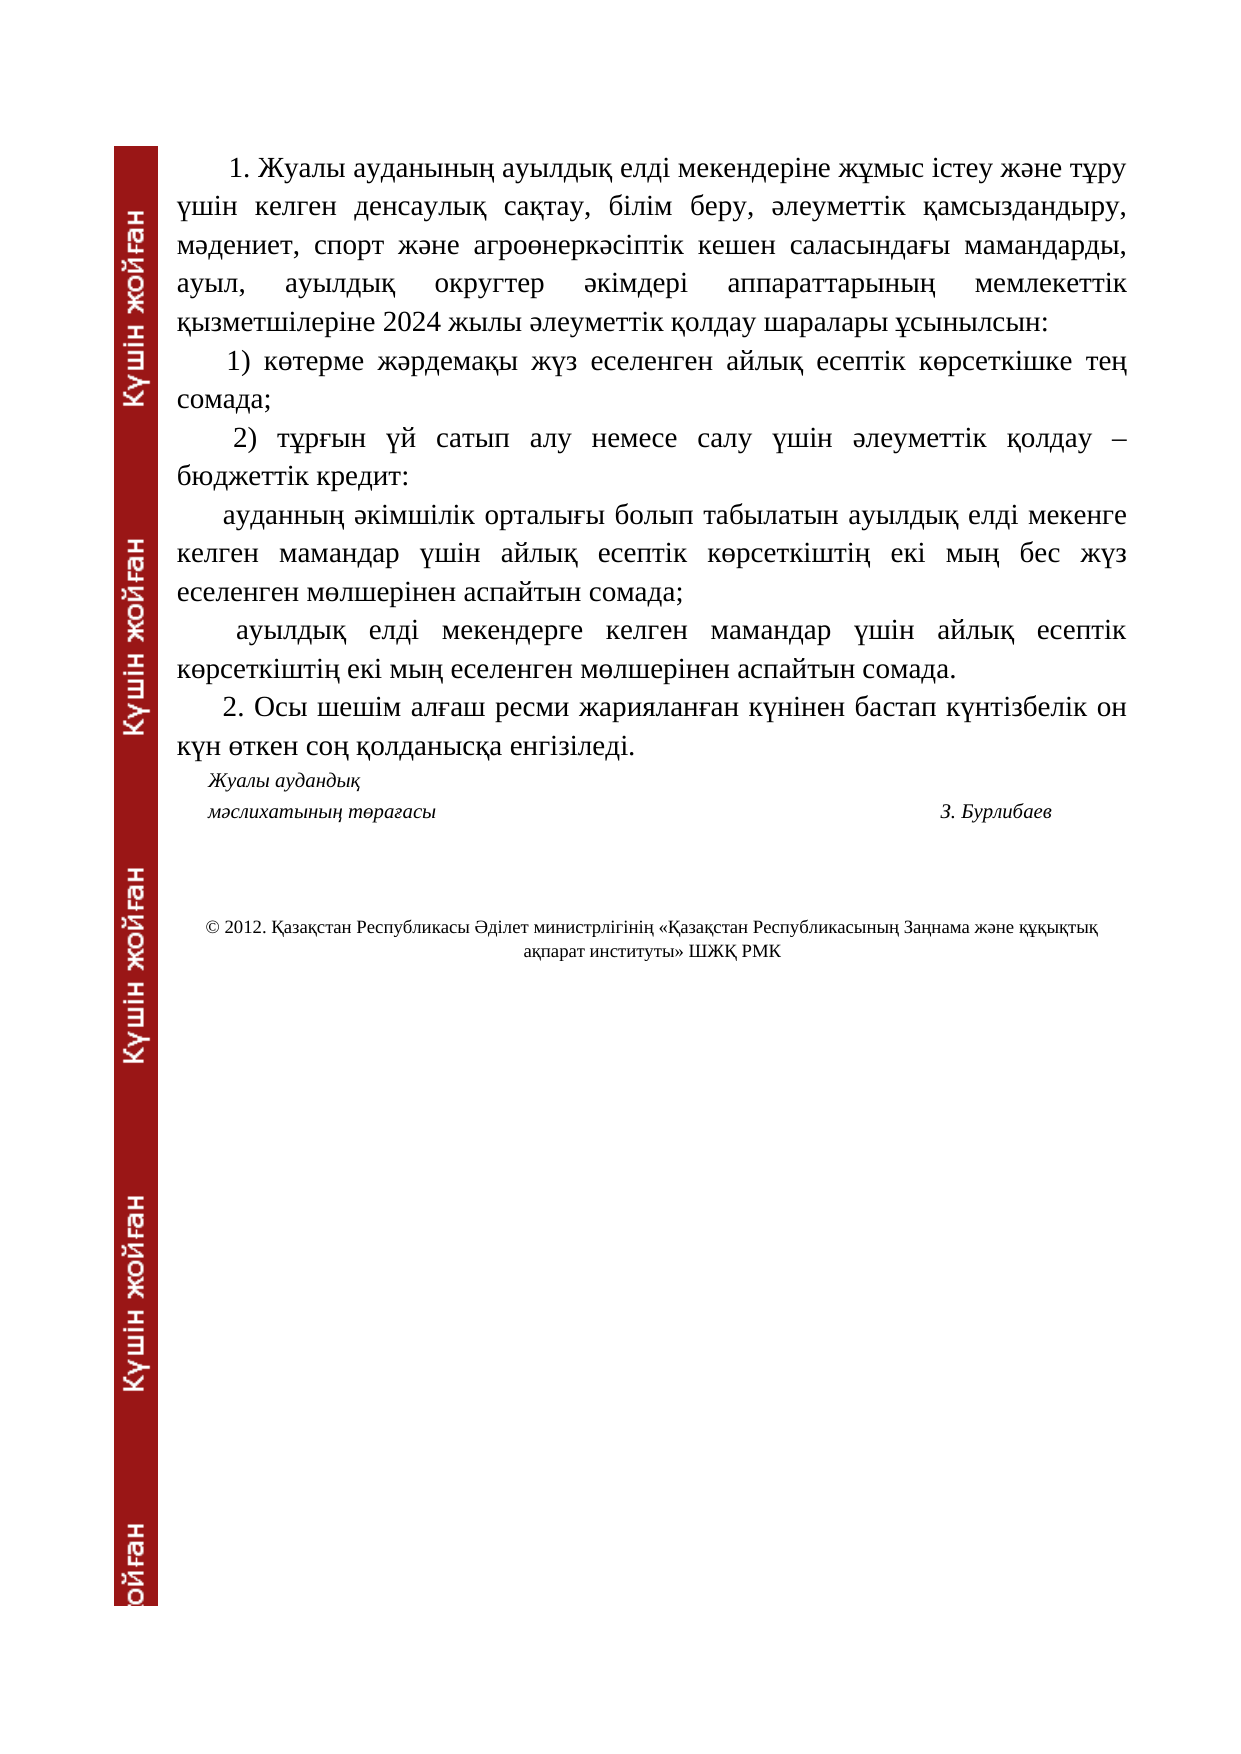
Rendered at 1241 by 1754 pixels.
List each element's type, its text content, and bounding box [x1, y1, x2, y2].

picture [114, 338, 158, 343]
picture [114, 962, 158, 1606]
text ауданның әкімшілік орталығы болып табылатын ауылдық елді мекенге келген мамандар үшін айлық есептік көрсеткіштің екі мың бес жүз еселенген мөлшерінен аспайтын сомада; [112, 497, 1128, 607]
text © 2012. Қазақстан Республикасы Әділет министрлігінің «Қазақстан Республикасының Заңнама және құқықтық ақпарат институты» ШЖҚ РМК [112, 916, 1128, 962]
picture [114, 762, 158, 767]
table_cell З. Бурлибаев [939, 798, 1240, 829]
picture [114, 146, 158, 150]
picture [114, 684, 158, 689]
table_cell мәслихатының төрағасы [101, 798, 939, 829]
text 1. Жуалы ауданының ауылдық елді мекендеріне жұмыс істеу және тұру үшін келген денсаулық сақтау, білім беру, әлеуметтік қамсыздандыру, мәдениет, спорт және агроөнеркәсіптік кешен саласындағы мамандарды, ауыл, ауылдық округтер әкімдері аппараттарының мемлекеттік қызметшілеріне 2024 жылы әлеуметтік қолдау шаралары ұсынылсын: [112, 150, 1128, 338]
text ауылдық елді мекендерге келген мамандар үшін айлық есептік көрсеткіштің екі мың еселенген мөлшерінен аспайтын сомада. [112, 612, 1128, 684]
table_header Жуалы аудандық [101, 767, 1240, 798]
picture [114, 415, 158, 420]
text 1) көтерме жәрдемақы жүз еселенген айлық есептік көрсеткішке тең сомада; [112, 343, 1128, 415]
picture [114, 492, 158, 497]
picture [114, 607, 158, 612]
picture [114, 829, 158, 916]
text 2. Осы шешім алғаш ресми жарияланған күнінен бастап күнтізбелік он күн өткен соң қолданысқа енгізіледі. [112, 689, 1128, 762]
text 2) тұрғын үй сатып алу немесе салу үшін әлеуметтік қолдау – бюджеттік кредит: [112, 420, 1128, 492]
